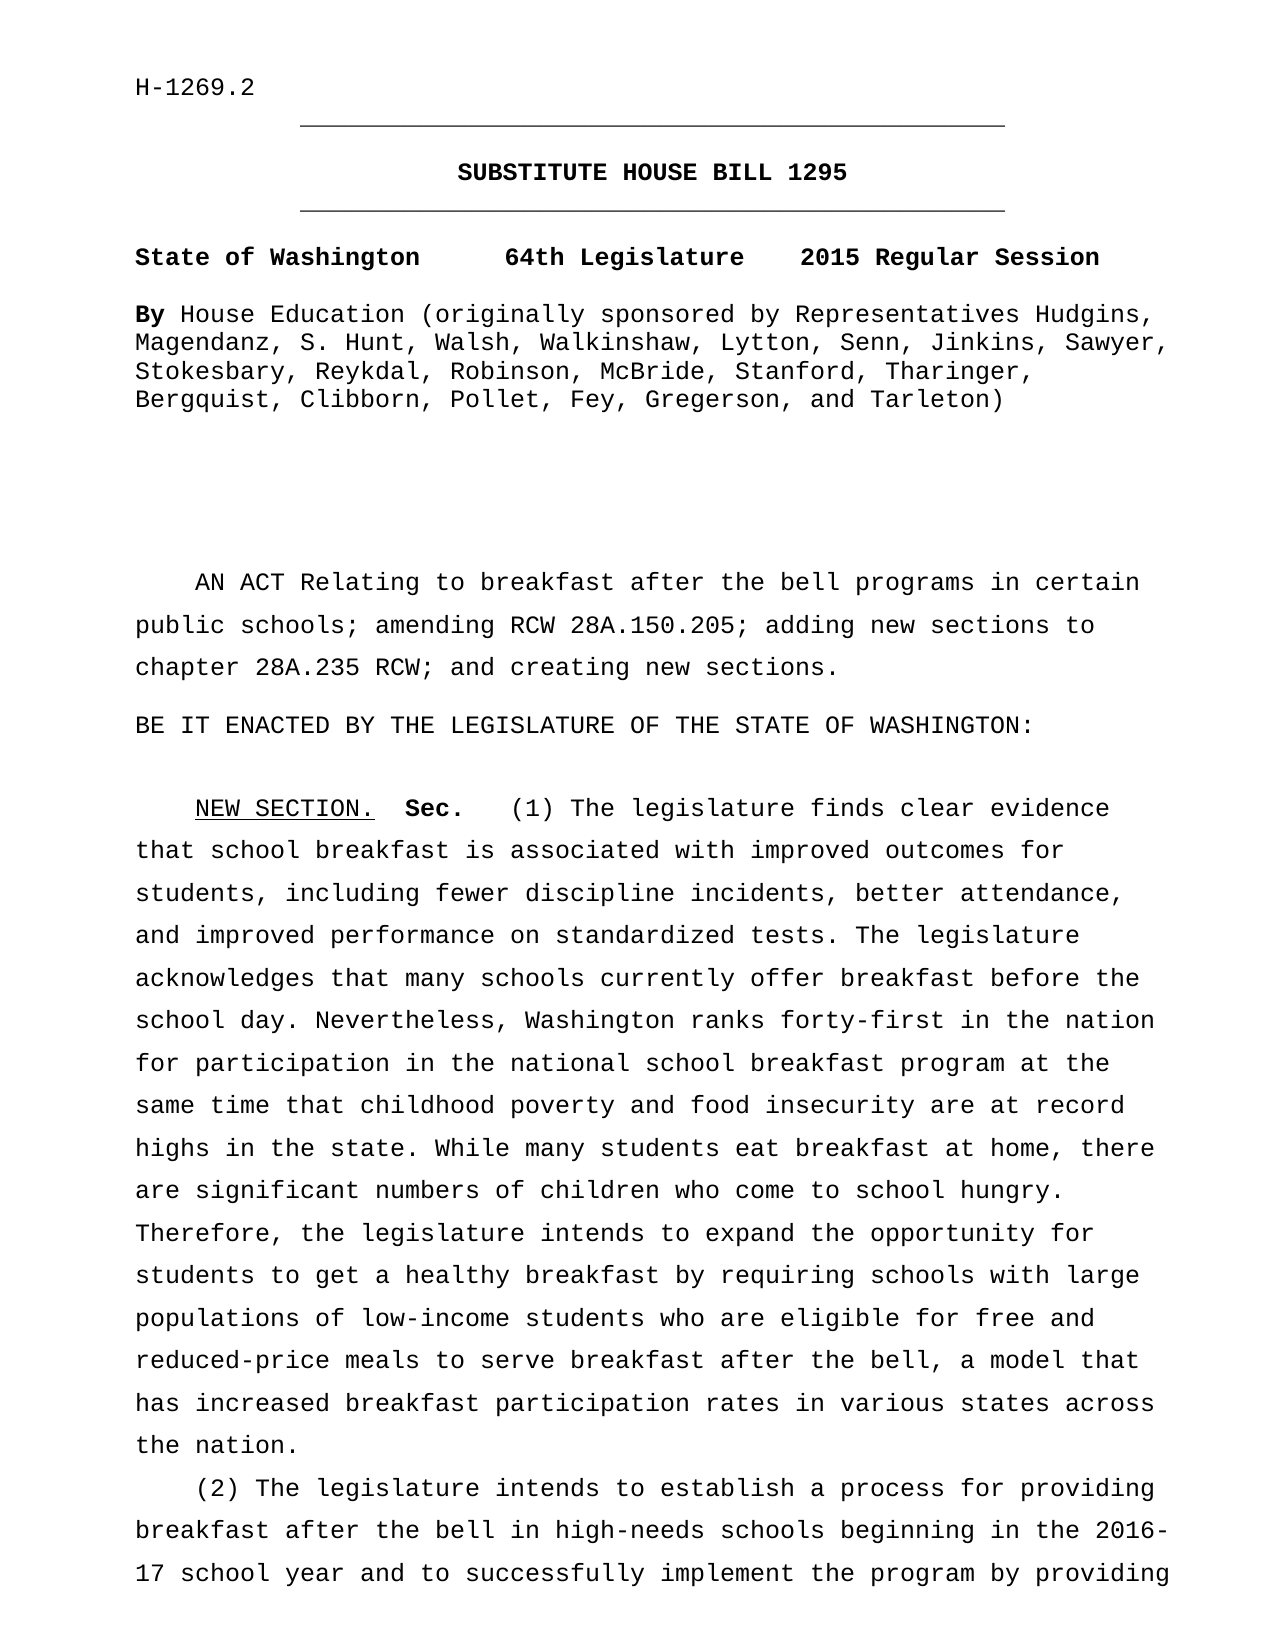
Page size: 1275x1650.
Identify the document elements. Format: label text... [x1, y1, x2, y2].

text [135, 1462, 1170, 1590]
text _______________________________________________ [135, 188, 1170, 217]
text By House Education (originally sponsored by Representatives Hudgins, Magendanz, S. Hunt, Walsh, Walkinshaw, Lytton, Senn, Jinkins, Sawyer, Stokesbary, Reykdal, Robinson, McBride, Stanford, Tharinger, Bergquist, Clibborn, Pollet, Fey, Gregerson, and Tarleton) [135, 302, 1170, 415]
text BE IT ENACTED BY THE LEGISLATURE OF THE STATE OF WASHINGTON: [135, 712, 1170, 741]
text State of Washington 64th Legislature 2015 Regular Session [135, 245, 1170, 273]
text AN ACT Relating to breakfast after the bell programs in certain public schools; amending RCW 28A.150.205; adding new sections to chapter 28A.235 RCW; and creating new sections. [135, 557, 1170, 684]
text H-1269.2 [135, 75, 1170, 103]
text _______________________________________________ [135, 103, 1170, 132]
text SUBSTITUTE HOUSE BILL 1295 [135, 160, 1170, 188]
text NEW SECTION. Sec. (1) The legislature finds clear evidence that school breakfast is associated with improved outcomes for students, including fewer discipline incidents, better attendance, and improved performance on standardized tests. The legislature acknowledges that many schools currently offer breakfast before the school day. Nevertheless, Washington ranks forty-first in the nation for participation in the national school breakfast program at the same time that childhood poverty and food insecurity are at record highs in the state. While many students eat breakfast at home, there are significant numbers of children who come to school hungry. Therefore, the legislature intends to expand the opportunity for students to get a healthy breakfast by requiring schools with large populations of low-income students who are eligible for free and reduced-price meals to serve breakfast after the bell, a model that has increased breakfast participation rates in various states across the nation. [135, 782, 1170, 1462]
